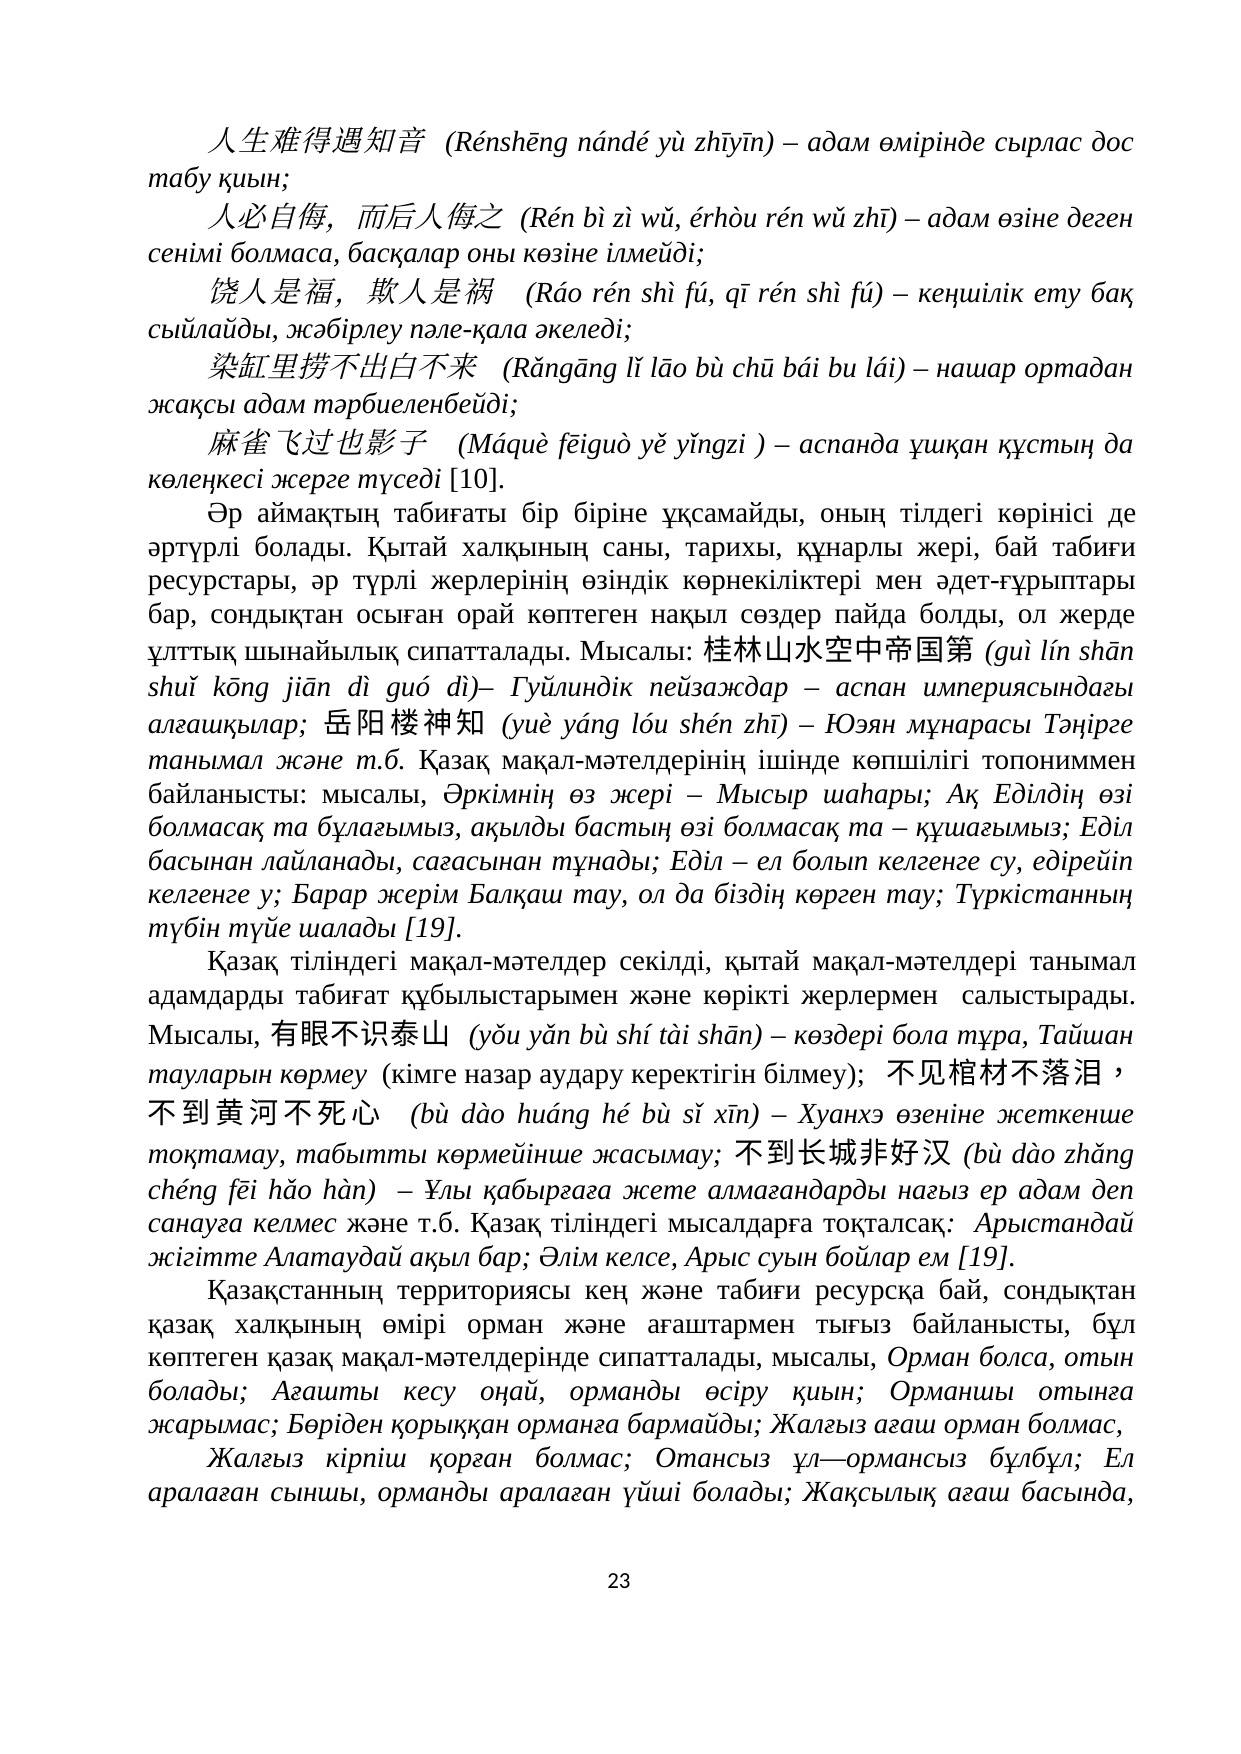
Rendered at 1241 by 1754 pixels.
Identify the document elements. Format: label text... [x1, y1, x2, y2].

text Әр аймақтың табиғаты бір біріне ұқсамайды, оның тілдегі көрінісі де әртүрлі болады. Қытай халқының саны, тарихы, құнарлы жері, бай табиғи ресурстары, әр түрлі жерлерінің өзіндік көрнекіліктері мен әдет-ғұрыптары бар, сондықтан осыған орай көптеген нақыл сөздер пайда болды, ол жерде ұлттық шынайылық сипатталады. Мысалы: 桂林山水空中帝国第 (guì lín shān shuǐ kōng jiān dì guó dì)– Гуйлиндік пейзаждар – аспан империясындағы алғашқылар; 岳阳楼神知 (yuè yáng lóu shén zhī) – Юэян мұнарасы Тәңірге танымал және т.б. Қазақ мақал-мәтелдерінің ішінде көпшілігі топониммен байланысты: мысалы, Әркімнің өз жері – Мысыр шаһары; Ақ Еділдің өзі болмасақ та бұлағымыз, ақылды бастың өзі болмасақ та – құшағымыз; Еділ басынан лайланады, сағасынан тұнады; Еділ – ел болып келгенге су, едірейіп келгенге у; Барар жерім Балқаш тау, ол да біздің көрген тау; Түркістанның түбін түйе шалады [19]. [148, 495, 1137, 943]
text 人生难得遇知音 (Rénshēng nándé yù zhīyīn) – адам өмірінде сырлас дос табу қиын; [148, 118, 1137, 193]
text Қазақ тіліндегі мақал-мәтелдер секілді, қытай мақал-мәтелдері танымал адамдарды табиғат құбылыстарымен және көрікті жерлермен салыстырады. Мысалы, 有眼不识泰山 (yǒu yǎn bù shí tài shān) – көздері бола тұра, Тайшан тауларын көрмеу (кімге назар аудару керектігін білмеу); 不见棺材不落泪，不到黄河不死心 (bù dào huáng hé bù sǐ xīn) – Хуанхэ өзеніне жеткенше тоқтамау, табытты көрмейінше жасымау; 不到长城非好汉 (bù dào zhǎng chéng fēi hǎo hàn) – Ұлы қабырғаға жете алмағандарды нағыз ер адам деп санауға келмес және т.б. Қазақ тіліндегі мысалдарға тоқталсақ: Арыстандай жігітте Алатаудай ақыл бар; Әлім келсе, Арыс суын бойлар ем [19]. [148, 943, 1137, 1272]
text Қазақстанның территориясы кең және табиғи ресурсқа бай, сондықтан қазақ халқының өмірі орман және ағаштармен тығыз байланысты, бұл көптеген қазақ мақал-мәтелдерінде сипатталады, мысалы, Орман болса, отын болады; Ағашты кесу оңай, орманды өсіру қиын; Орманшы отынға жарымас; Бөріден қорыққан орманға бармайды; Жалғыз ағаш орман болмас, [148, 1272, 1137, 1440]
text 人必自侮，而后人侮之 (Rén bì zì wǔ, érhòu rén wǔ zhī) – адам өзіне деген сенімі болмаса, басқалар оны көзіне ілмейді; [148, 193, 1137, 269]
text 染缸里捞不出白不来 (Rǎngāng lǐ lāo bù chū bái bu lái) – нашар ортадан жақсы адам тәрбиеленбейді; [148, 344, 1137, 420]
text 饶人是福，欺人是祸 (Ráo rén shì fú, qī rén shì fú) – кеңшілік ету бақ сыйлайды, жәбірлеу пәле-қала әкеледі; [148, 269, 1137, 344]
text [148, 1440, 1137, 1507]
text 麻雀飞过也影子 (Máquè fēiguò yě yǐngzi ) – аспанда ұшқан құстың да көлеңкесі жерге түседі [10]. [148, 420, 1137, 495]
